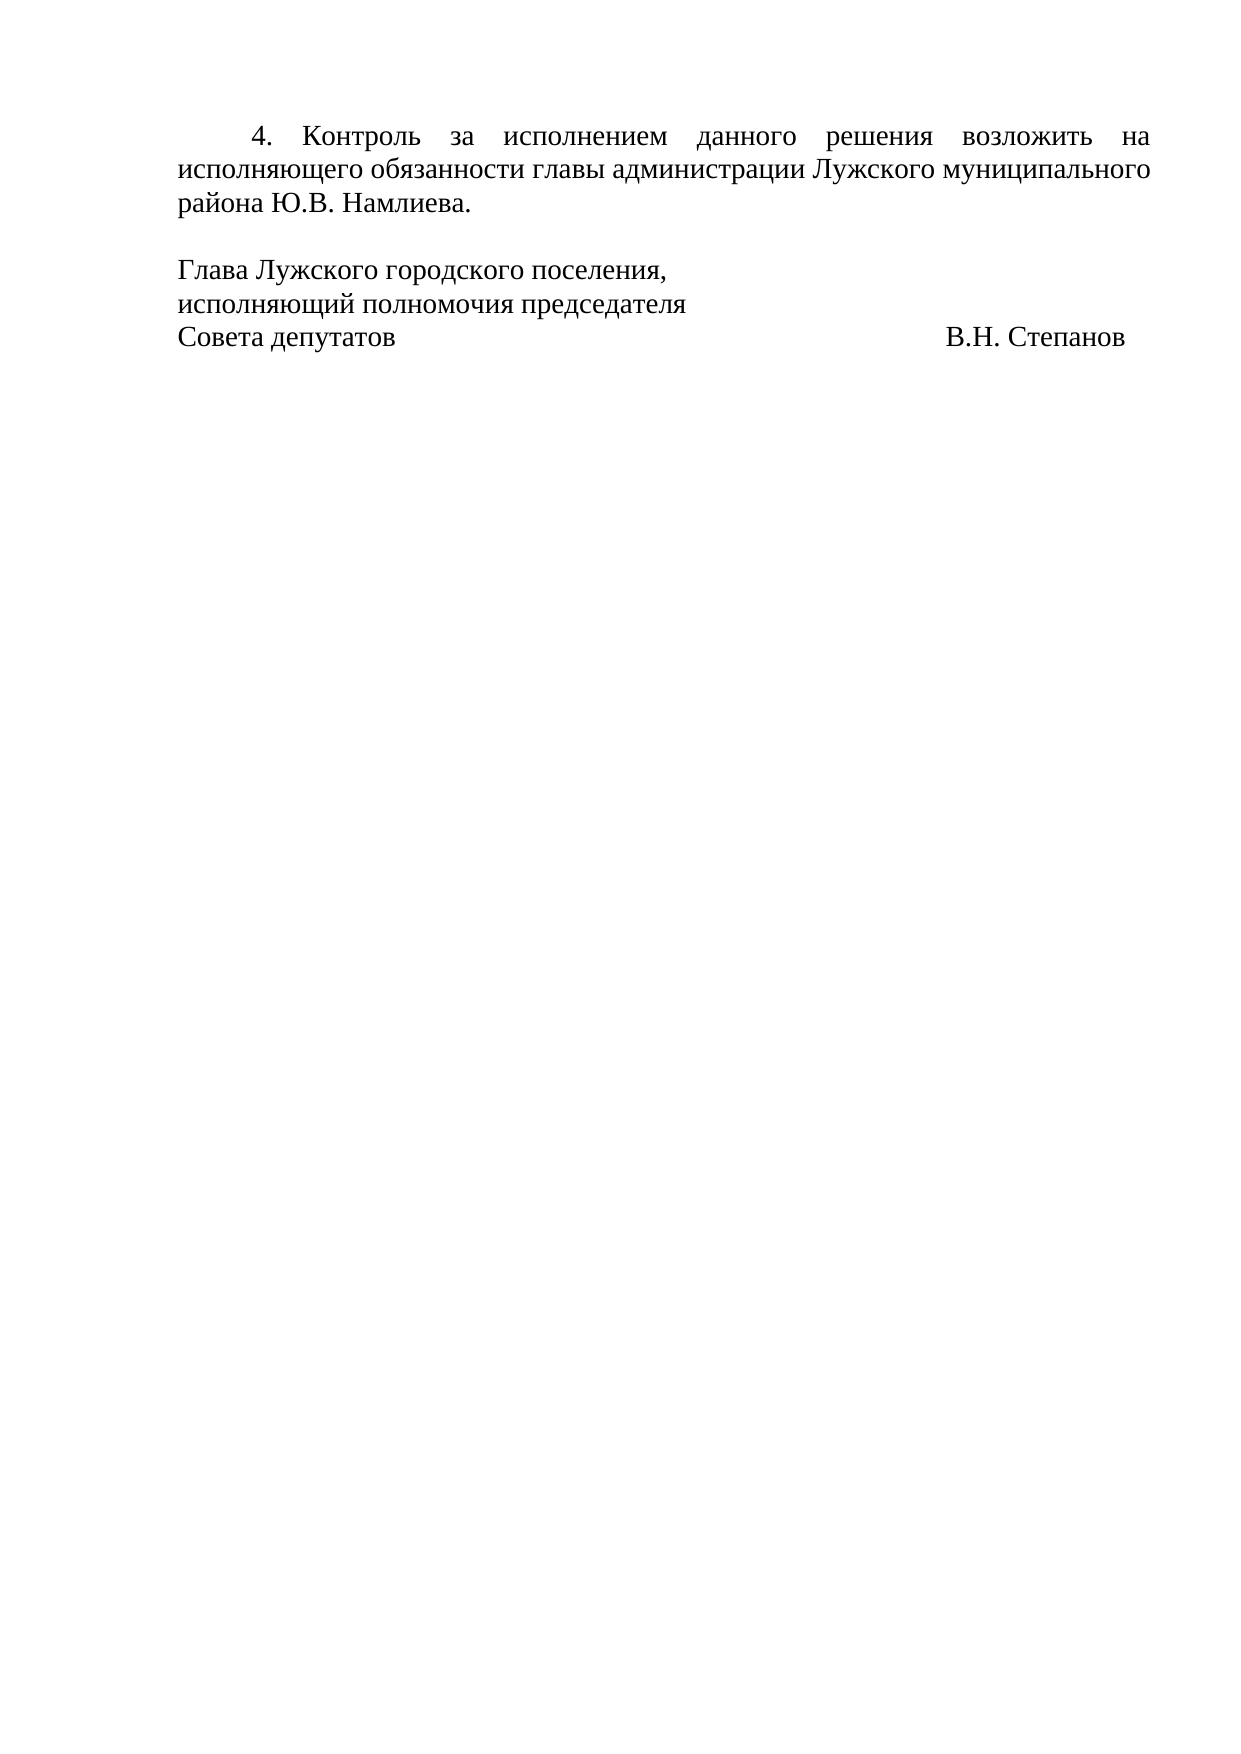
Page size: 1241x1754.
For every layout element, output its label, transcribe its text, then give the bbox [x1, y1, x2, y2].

text Совета депутатов В.Н. Степанов [177, 319, 1152, 353]
text 4. Контроль за исполнением данного решения возложить на исполняющего обязанности главы администрации Лужского муниципального района Ю.В. Намлиева. [177, 118, 1152, 219]
text Глава Лужского городского поселения, [177, 252, 1152, 286]
text исполняющий полномочия председателя [177, 286, 1152, 319]
